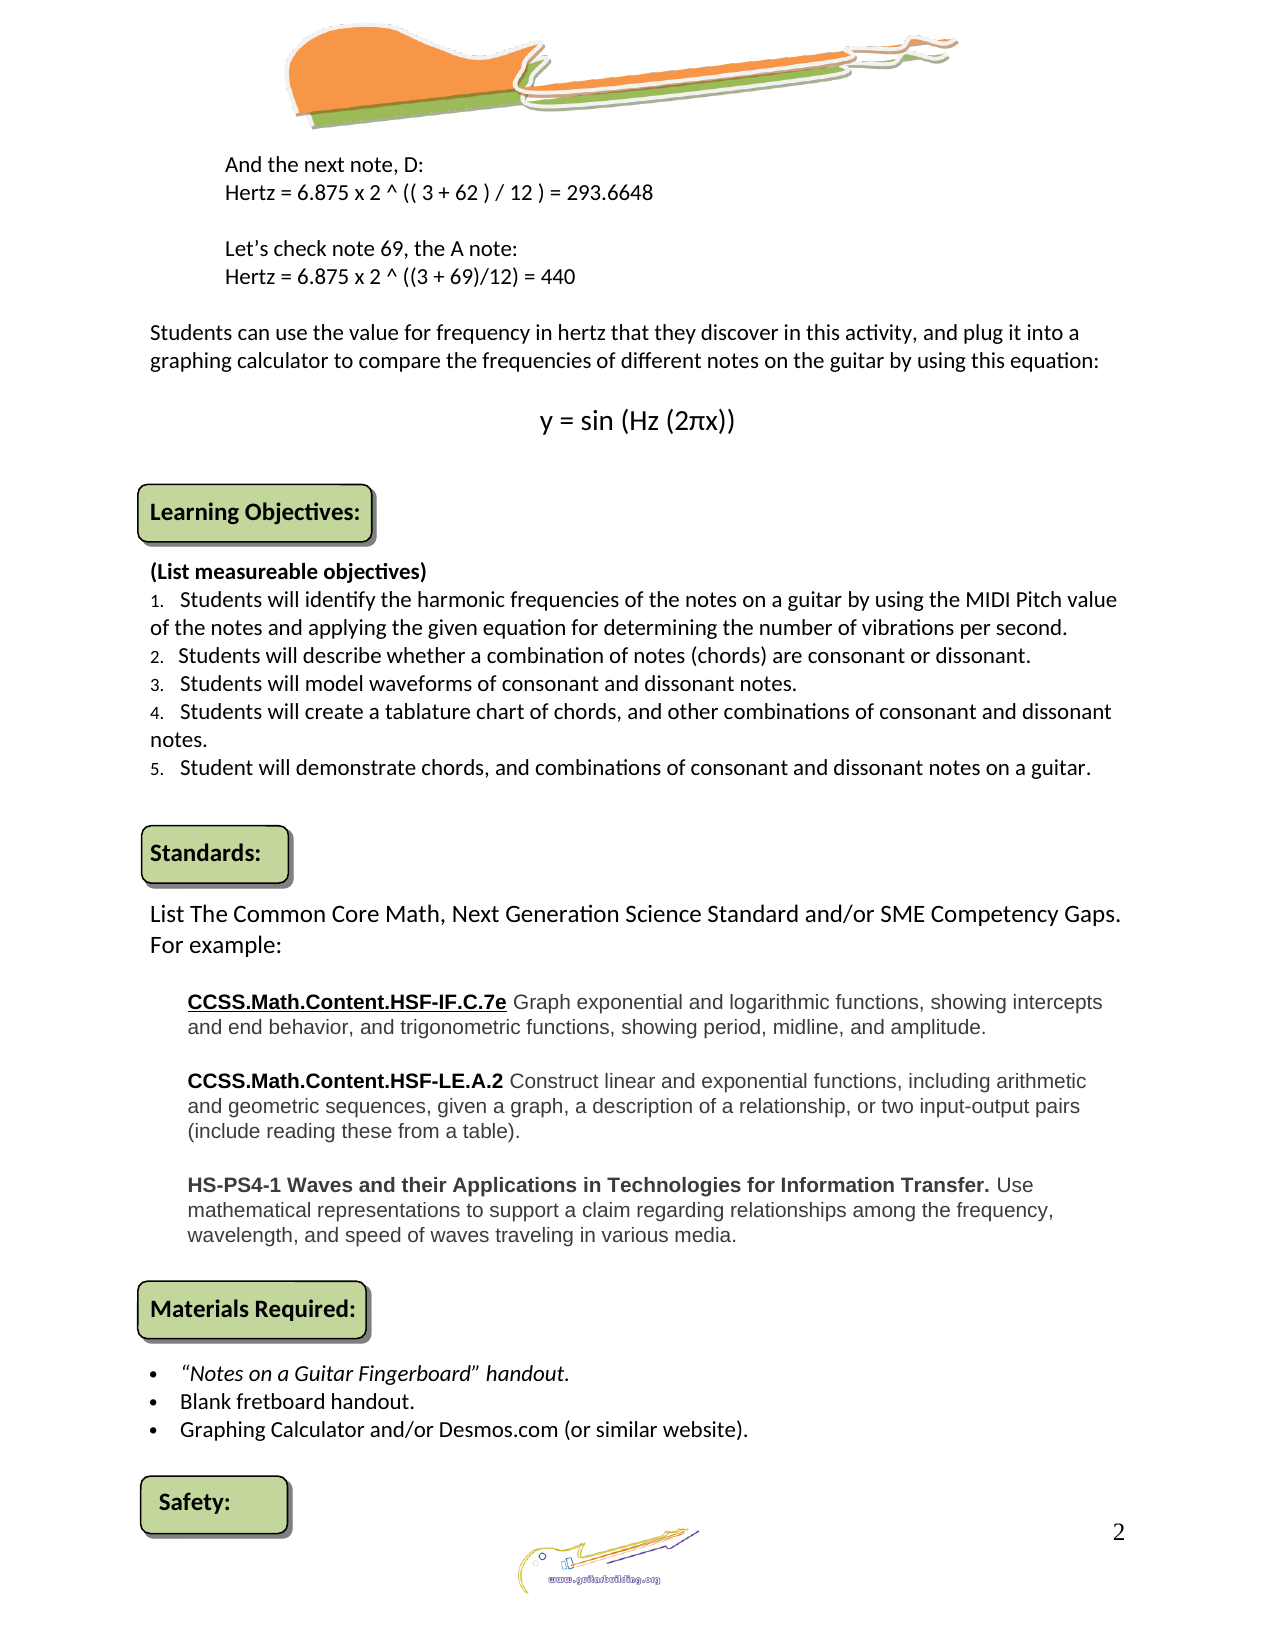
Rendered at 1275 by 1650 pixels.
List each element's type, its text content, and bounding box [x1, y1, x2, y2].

list Students will describe whether a combination of notes (chords) are consonant or dissonant. [150, 641, 1125, 669]
text List The Common Core Math, Next Generation Science Standard and/or SME Competency Gaps. For example: [150, 899, 1125, 960]
text Materials Required: [150, 1293, 1125, 1324]
list Students will create a tablature chart of chords, and other combinations of consonant and dissonant notes. [150, 697, 1125, 753]
text Students can use the value for frequency in hertz that they discover in this activity, and plug it into a graphing calculator to compare the frequencies of different notes on the guitar by using this equation: [150, 318, 1125, 374]
list “Notes on a Guitar Fingerboard” handout. [150, 1359, 1125, 1387]
text (List measureable objectives) [150, 557, 1125, 585]
text Let’s check note 69, the A note: [187, 234, 1125, 262]
list Students will identify the harmonic frequencies of the notes on a guitar by using the MIDI Pitch value of the notes and applying the given equation for determining the number of vibrations per second. [150, 585, 1125, 641]
picture [283, 22, 959, 130]
text CCSS.Math.Content.HSF-IF.C.7e Graph exponential and logarithmic functions, showing intercepts and end behavior, and trigonometric functions, showing period, midline, and amplitude. [187, 989, 1125, 1039]
text y = sin (Hz (2πx)) [150, 402, 1125, 438]
list Graphing Calculator and/or Desmos.com (or similar website). [150, 1416, 1125, 1443]
text HS-PS4-1 Waves and their Applications in Technologies for Information Transfer. Use mathematical representations to support a claim regarding relationships among the frequency, wavelength, and speed of waves traveling in various media. [187, 1172, 1125, 1247]
list Student will demonstrate chords, and combinations of consonant and dissonant notes on a guitar. [150, 753, 1125, 782]
picture [511, 1485, 702, 1633]
text Learning Objectives: [150, 496, 1125, 527]
text Hertz = 6.875 x 2 ^ ((3 + 69)/12) = 440 [187, 262, 1125, 290]
list And the next note, D: [225, 150, 1125, 178]
text Hertz = 6.875 x 2 ^ (( 3 + 62 ) / 12 ) = 293.6648 [187, 178, 1125, 206]
list Blank fretboard handout. [150, 1387, 1125, 1416]
text Standards: [150, 838, 1125, 868]
list Students will model waveforms of consonant and dissonant notes. [150, 669, 1125, 697]
text CCSS.Math.Content.HSF-LE.A.2 Construct linear and exponential functions, including arithmetic and geometric sequences, given a graph, a description of a relationship, or two input-output pairs (include reading these from a table). [187, 1068, 1125, 1143]
